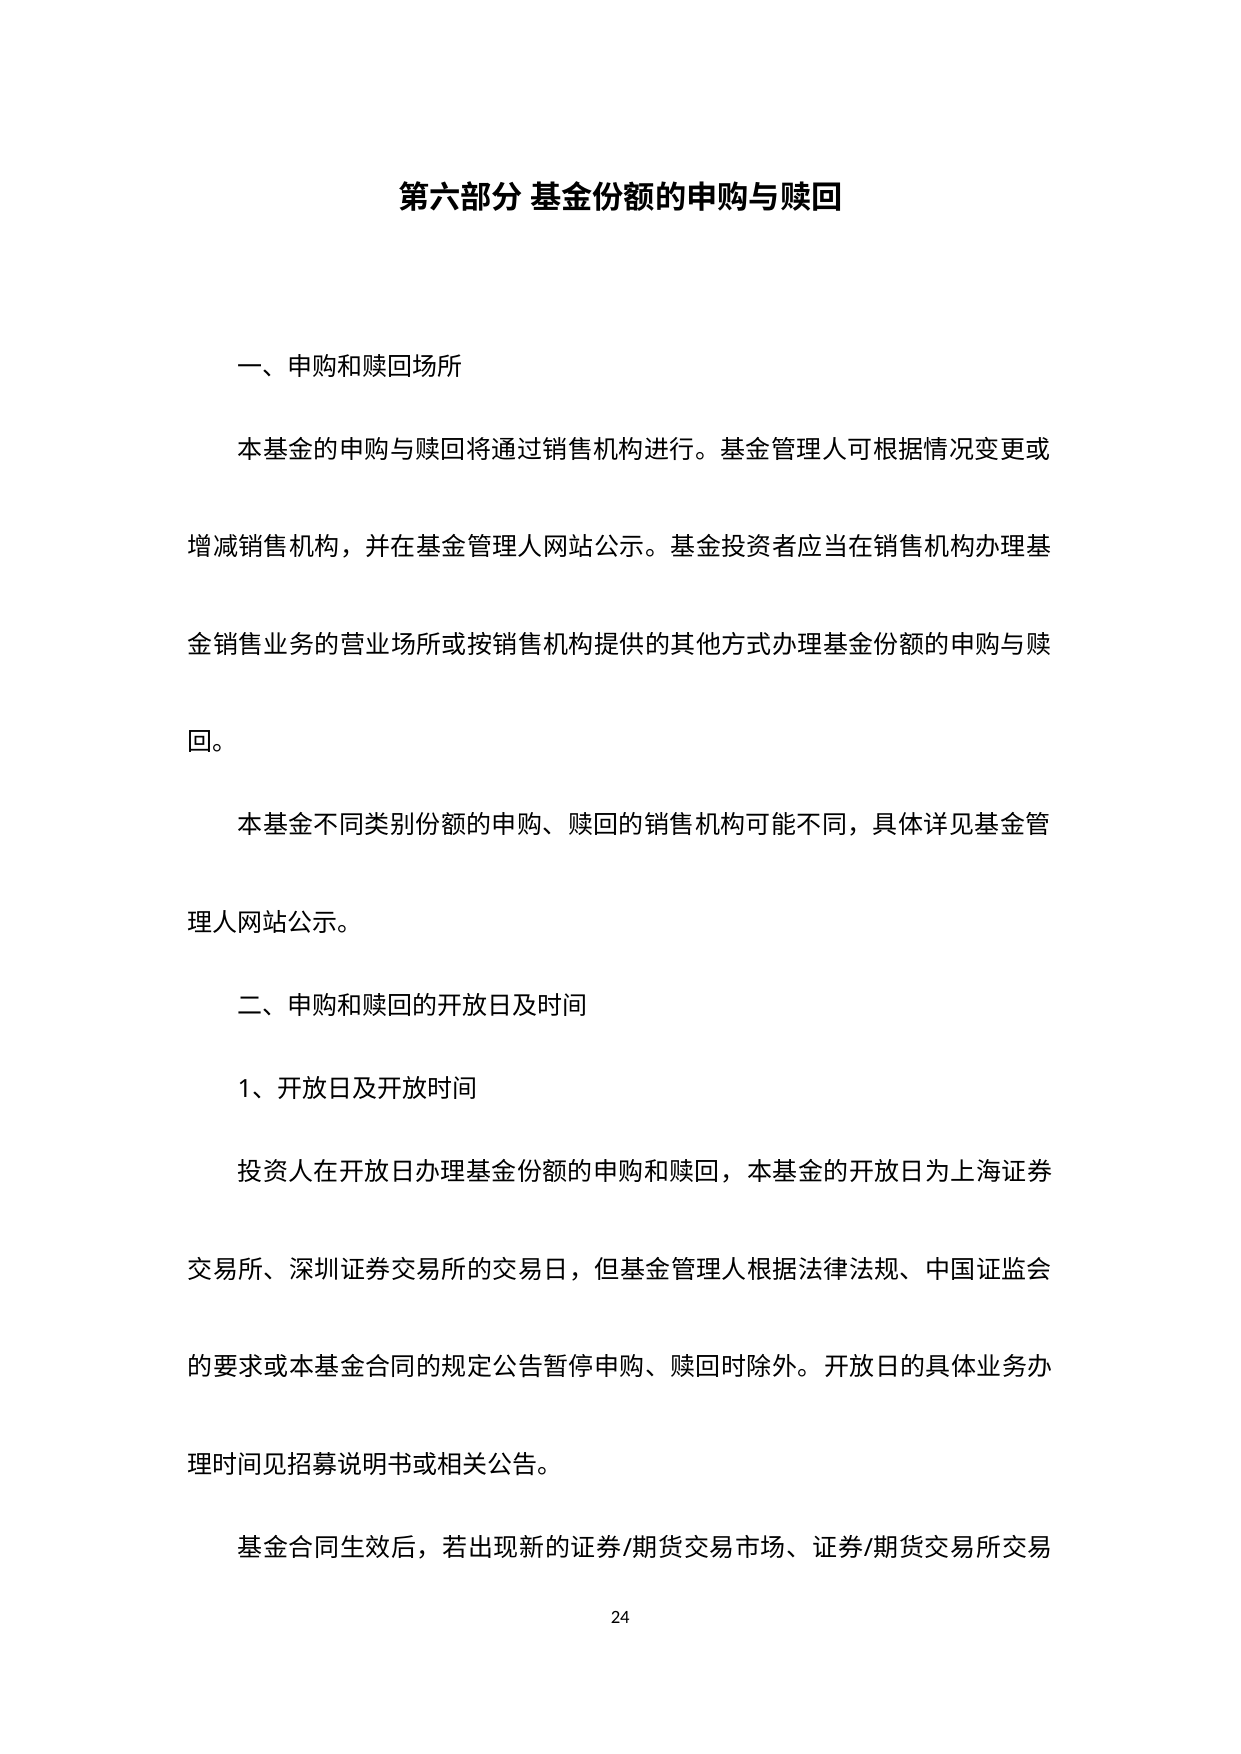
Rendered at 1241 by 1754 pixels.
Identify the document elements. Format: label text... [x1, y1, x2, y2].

text 1、开放日及开放时间 [187, 1054, 1053, 1119]
text 一、申购和赎回场所 [187, 332, 1053, 397]
text 第六部分 基金份额的申购与赎回 [187, 162, 1053, 227]
text 本基金的申购与赎回将通过销售机构进行。基金管理人可根据情况变更或增减销售机构，并在基金管理人网站公示。基金投资者应当在销售机构办理基金销售业务的营业场所或按销售机构提供的其他方式办理基金份额的申购与赎回。 [187, 415, 1053, 772]
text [187, 1513, 1053, 1578]
text 投资人在开放日办理基金份额的申购和赎回，本基金的开放日为上海证券交易所、深圳证券交易所的交易日，但基金管理人根据法律法规、中国证监会的要求或本基金合同的规定公告暂停申购、赎回时除外。开放日的具体业务办理时间见招募说明书或相关公告。 [187, 1137, 1053, 1495]
text 二、申购和赎回的开放日及时间 [187, 971, 1053, 1036]
text 本基金不同类别份额的申购、赎回的销售机构可能不同，具体详见基金管理人网站公示。 [187, 790, 1053, 953]
